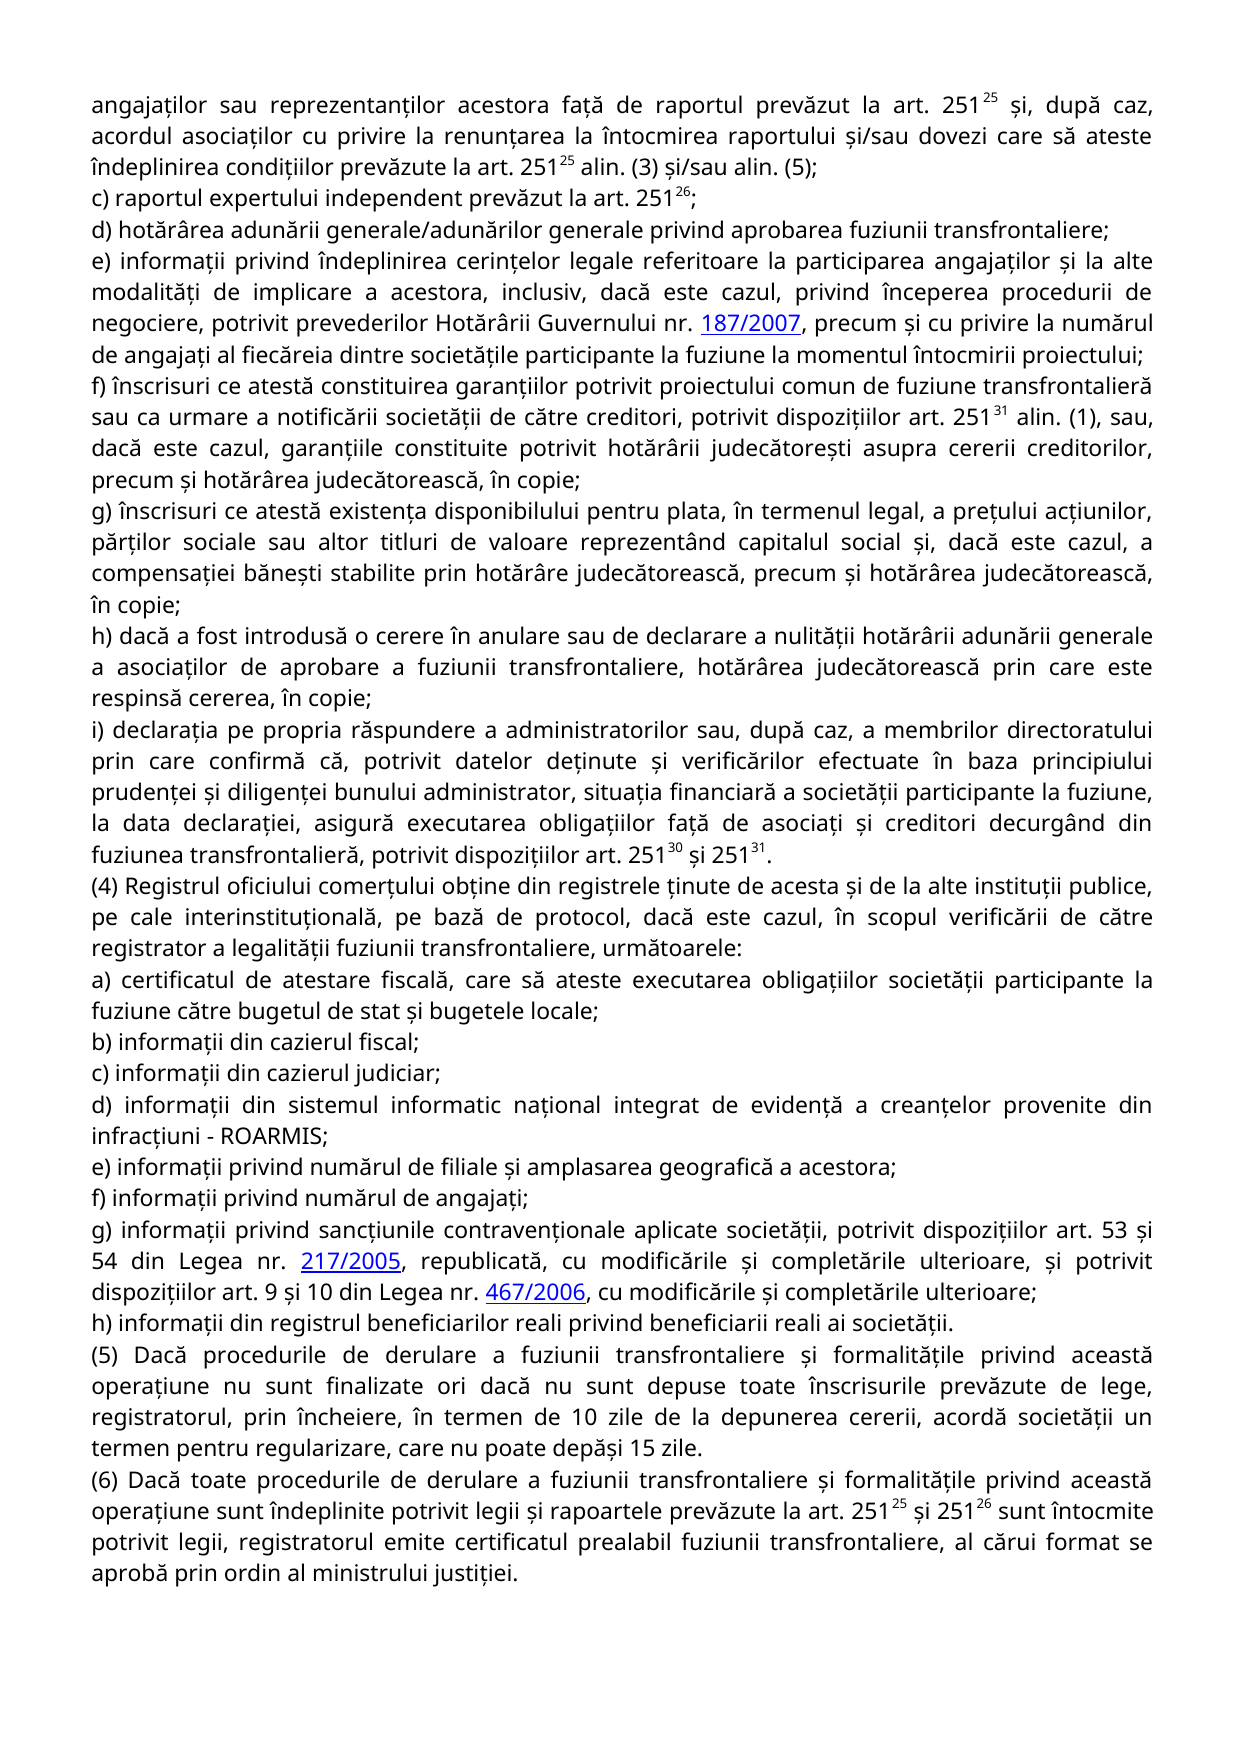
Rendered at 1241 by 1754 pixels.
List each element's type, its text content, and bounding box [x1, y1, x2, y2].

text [91, 89, 1154, 182]
text f) înscrisuri ce atestă constituirea garanţiilor potrivit proiectului comun de fuziune transfrontalieră sau ca urmare a notificării societăţii de către creditori, potrivit dispoziţiilor art. 25131 alin. (1), sau, dacă este cazul, garanţiile constituite potrivit hotărârii judecătoreşti asupra cererii creditorilor, precum şi hotărârea judecătorească, în copie; [91, 370, 1154, 495]
text e) informaţii privind numărul de filiale şi amplasarea geografică a acestora; [91, 1151, 1154, 1182]
text f) informaţii privind numărul de angajaţi; [91, 1182, 1154, 1214]
text (5) Dacă procedurile de derulare a fuziunii transfrontaliere şi formalităţile privind această operaţiune nu sunt finalizate ori dacă nu sunt depuse toate înscrisurile prevăzute de lege, registratorul, prin încheiere, în termen de 10 zile de la depunerea cererii, acordă societăţii un termen pentru regularizare, care nu poate depăşi 15 zile. [91, 1339, 1154, 1464]
text e) informaţii privind îndeplinirea cerinţelor legale referitoare la participarea angajaţilor şi la alte modalităţi de implicare a acestora, inclusiv, dacă este cazul, privind începerea procedurii de negociere, potrivit prevederilor Hotărârii Guvernului nr. 187/2007, precum şi cu privire la numărul de angajaţi al fiecăreia dintre societăţile participante la fuziune la momentul întocmirii proiectului; [91, 245, 1154, 370]
text h) informaţii din registrul beneficiarilor reali privind beneficiarii reali ai societăţii. [91, 1307, 1154, 1339]
text (4) Registrul oficiului comerţului obţine din registrele ţinute de acesta şi de la alte instituţii publice, pe cale interinstituţională, pe bază de protocol, dacă este cazul, în scopul verificării de către registrator a legalităţii fuziunii transfrontaliere, următoarele: [91, 870, 1154, 964]
text g) informaţii privind sancţiunile contravenţionale aplicate societăţii, potrivit dispoziţiilor art. 53 şi 54 din Legea nr. 217/2005, republicată, cu modificările şi completările ulterioare, şi potrivit dispoziţiilor art. 9 şi 10 din Legea nr. 467/2006, cu modificările şi completările ulterioare; [91, 1214, 1154, 1307]
text c) raportul expertului independent prevăzut la art. 25126; [91, 182, 1154, 214]
text d) hotărârea adunării generale/adunărilor generale privind aprobarea fuziunii transfrontaliere; [91, 214, 1154, 245]
text i) declaraţia pe propria răspundere a administratorilor sau, după caz, a membrilor directoratului prin care confirmă că, potrivit datelor deţinute şi verificărilor efectuate în baza principiului prudenţei şi diligenţei bunului administrator, situaţia financiară a societăţii participante la fuziune, la data declaraţiei, asigură executarea obligaţiilor faţă de asociaţi şi creditori decurgând din fuziunea transfrontalieră, potrivit dispoziţiilor art. 25130 şi 25131. [91, 714, 1154, 870]
text d) informaţii din sistemul informatic naţional integrat de evidenţă a creanţelor provenite din infracţiuni - ROARMIS; [91, 1089, 1154, 1151]
text b) informaţii din cazierul fiscal; [91, 1026, 1154, 1057]
text h) dacă a fost introdusă o cerere în anulare sau de declarare a nulităţii hotărârii adunării generale a asociaţilor de aprobare a fuziunii transfrontaliere, hotărârea judecătorească prin care este respinsă cererea, în copie; [91, 620, 1154, 714]
text c) informaţii din cazierul judiciar; [91, 1057, 1154, 1089]
text a) certificatul de atestare fiscală, care să ateste executarea obligaţiilor societăţii participante la fuziune către bugetul de stat şi bugetele locale; [91, 964, 1154, 1026]
text (6) Dacă toate procedurile de derulare a fuziunii transfrontaliere şi formalităţile privind această operaţiune sunt îndeplinite potrivit legii şi rapoartele prevăzute la art. 25125 şi 25126 sunt întocmite potrivit legii, registratorul emite certificatul prealabil fuziunii transfrontaliere, al cărui format se aprobă prin ordin al ministrului justiţiei. [91, 1464, 1154, 1589]
text g) înscrisuri ce atestă existenţa disponibilului pentru plata, în termenul legal, a preţului acţiunilor, părţilor sociale sau altor titluri de valoare reprezentând capitalul social şi, dacă este cazul, a compensaţiei băneşti stabilite prin hotărâre judecătorească, precum şi hotărârea judecătorească, în copie; [91, 495, 1154, 620]
